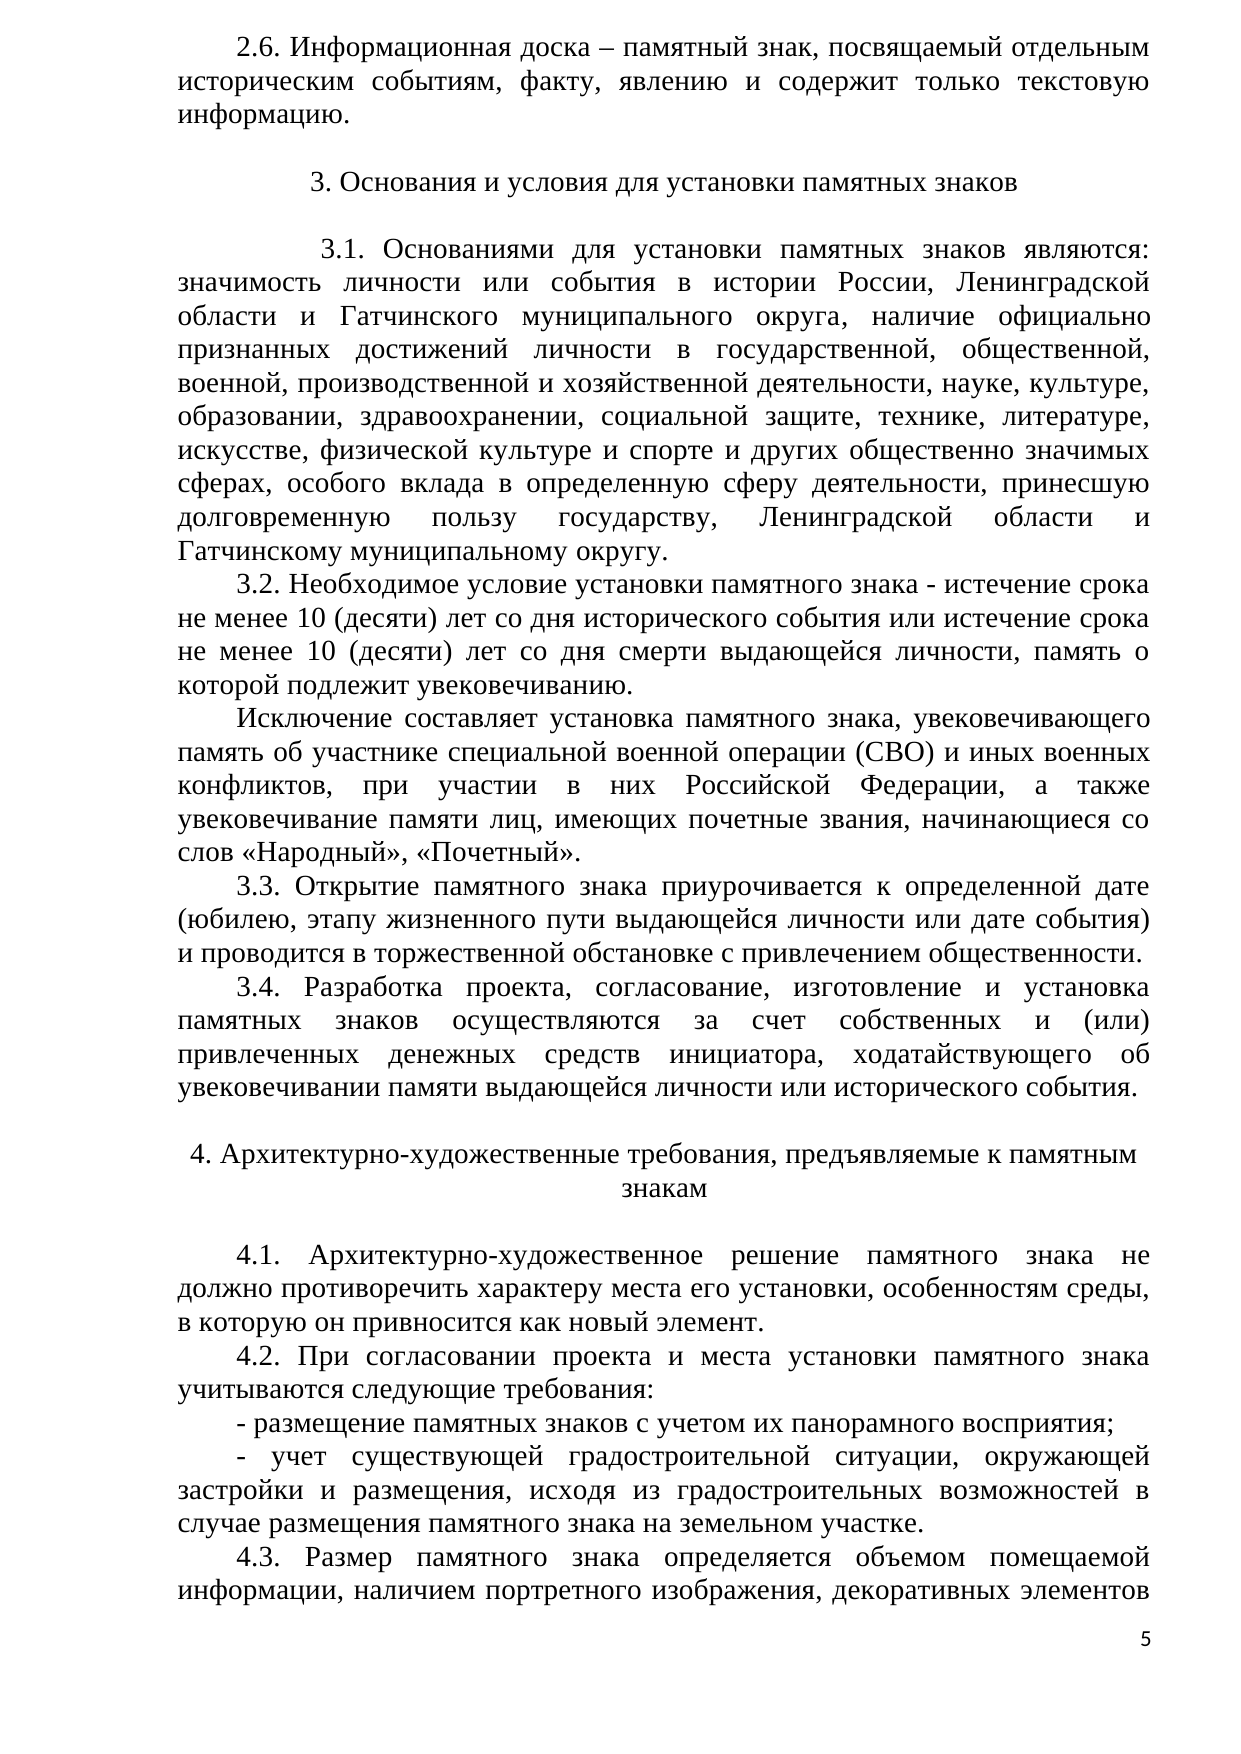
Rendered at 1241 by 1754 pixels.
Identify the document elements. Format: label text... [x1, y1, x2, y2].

text 3.1. Основаниями для установки памятных знаков являются: значимость личности или события в истории России, Ленинградской области и Гатчинского муниципального округа, наличие официально признанных достижений личности в государственной, общественной, военной, производственной и хозяйственной деятельности, науке, культуре, образовании, здравоохранении, социальной защите, технике, литературе, искусстве, физической культуре и спорте и других общественно значимых сферах, особого вклада в определенную сферу деятельности, принесшую долговременную пользу государству, Ленинградской области и Гатчинскому муниципальному округу. [177, 197, 1152, 566]
text 4.2. При согласовании проекта и места установки памятного знака учитываются следующие требования: [177, 1338, 1152, 1405]
text - учет существующей градостроительной ситуации, окружающей застройки и размещения, исходя из градостроительных возможностей в случае размещения памятного знака на земельном участке. [177, 1438, 1152, 1539]
text 4.1. Архитектурно-художественное решение памятного знака не должно противоречить характеру места его установки, особенностям среды, в которую он привносится как новый элемент. [177, 1237, 1152, 1338]
text Исключение составляет установка памятного знака, увековечивающего память об участнике специальной военной операции (СВО) и иных военных конфликтов, при участии в них Российской Федерации, а также увековечивание памяти лиц, имеющих почетные звания, начинающиеся со слов «Народный», «Почетный». [177, 700, 1152, 868]
text 4. Архитектурно-художественные требования, предъявляемые к памятным знакам [177, 1136, 1152, 1203]
text 3.3. Открытие памятного знака приурочивается к определенной дате (юбилею, этапу жизненного пути выдающейся личности или дате события) и проводится в торжественной обстановке с привлечением общественности. [177, 868, 1152, 969]
text 3.2. Необходимое условие установки памятного знака - истечение срока не менее 10 (десяти) лет со дня исторического события или истечение срока не менее 10 (десяти) лет со дня смерти выдающейся личности, память о которой подлежит увековечиванию. [177, 566, 1152, 700]
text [177, 1539, 1152, 1606]
text 2.6. Информационная доска – памятный знак, посвящаемый отдельным историческим событиям, факту, явлению и содержит только текстовую информацию. [177, 29, 1152, 130]
text 3.4. Разработка проекта, согласование, изготовление и установка памятных знаков осуществляются за счет собственных и (или) привлеченных денежных средств инициатора, ходатайствующего об увековечивании памяти выдающейся личности или исторического события. [177, 969, 1152, 1103]
text 3. Основания и условия для установки памятных знаков [177, 164, 1152, 197]
text - размещение памятных знаков с учетом их панорамного восприятия; [177, 1405, 1152, 1438]
